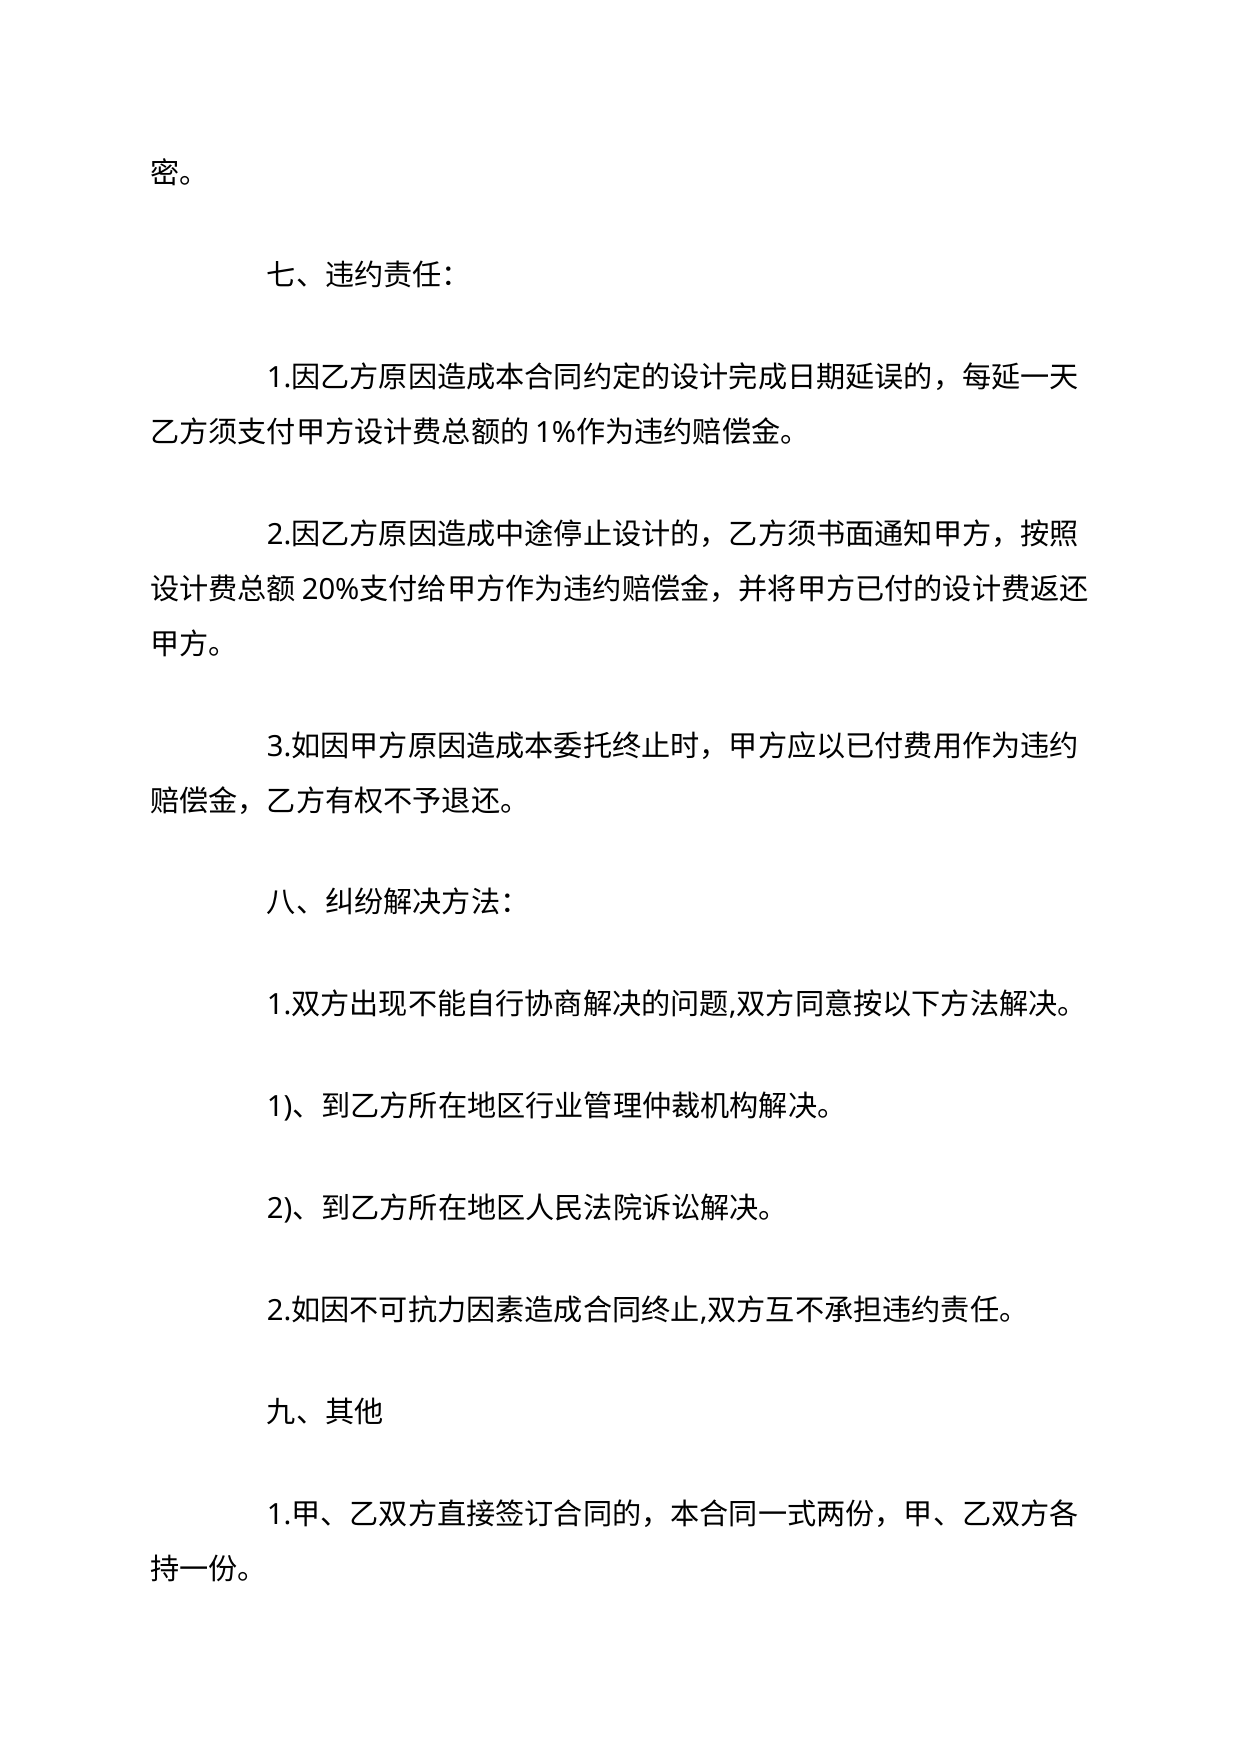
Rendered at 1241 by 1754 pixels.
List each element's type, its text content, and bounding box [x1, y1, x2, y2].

text 八、纠纷解决方法： [150, 879, 1090, 921]
text 1.甲、乙双方直接签订合同的，本合同一式两份，甲、乙双方各持一份。 [150, 1491, 1090, 1588]
text 1)、到乙方所在地区行业管理仲裁机构解决。 [150, 1083, 1090, 1125]
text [150, 150, 1090, 192]
text 3.如因甲方原因造成本委托终止时，甲方应以已付费用作为违约赔偿金，乙方有权不予退还。 [150, 722, 1090, 819]
text 1.双方出现不能自行协商解决的问题,双方同意按以下方法解决。 [150, 981, 1090, 1023]
text 2)、到乙方所在地区人民法院诉讼解决。 [150, 1185, 1090, 1227]
text 2.如因不可抗力因素造成合同终止,双方互不承担违约责任。 [150, 1287, 1090, 1329]
text 1.因乙方原因造成本合同约定的设计完成日期延误的，每延一天乙方须支付甲方设计费总额的1%作为违约赔偿金。 [150, 353, 1090, 451]
text 九、其他 [150, 1389, 1090, 1431]
text 2.因乙方原因造成中途停止设计的，乙方须书面通知甲方，按照设计费总额20%支付给甲方作为违约赔偿金，并将甲方已付的设计费返还甲方。 [150, 511, 1090, 663]
text 七、违约责任： [150, 252, 1090, 294]
